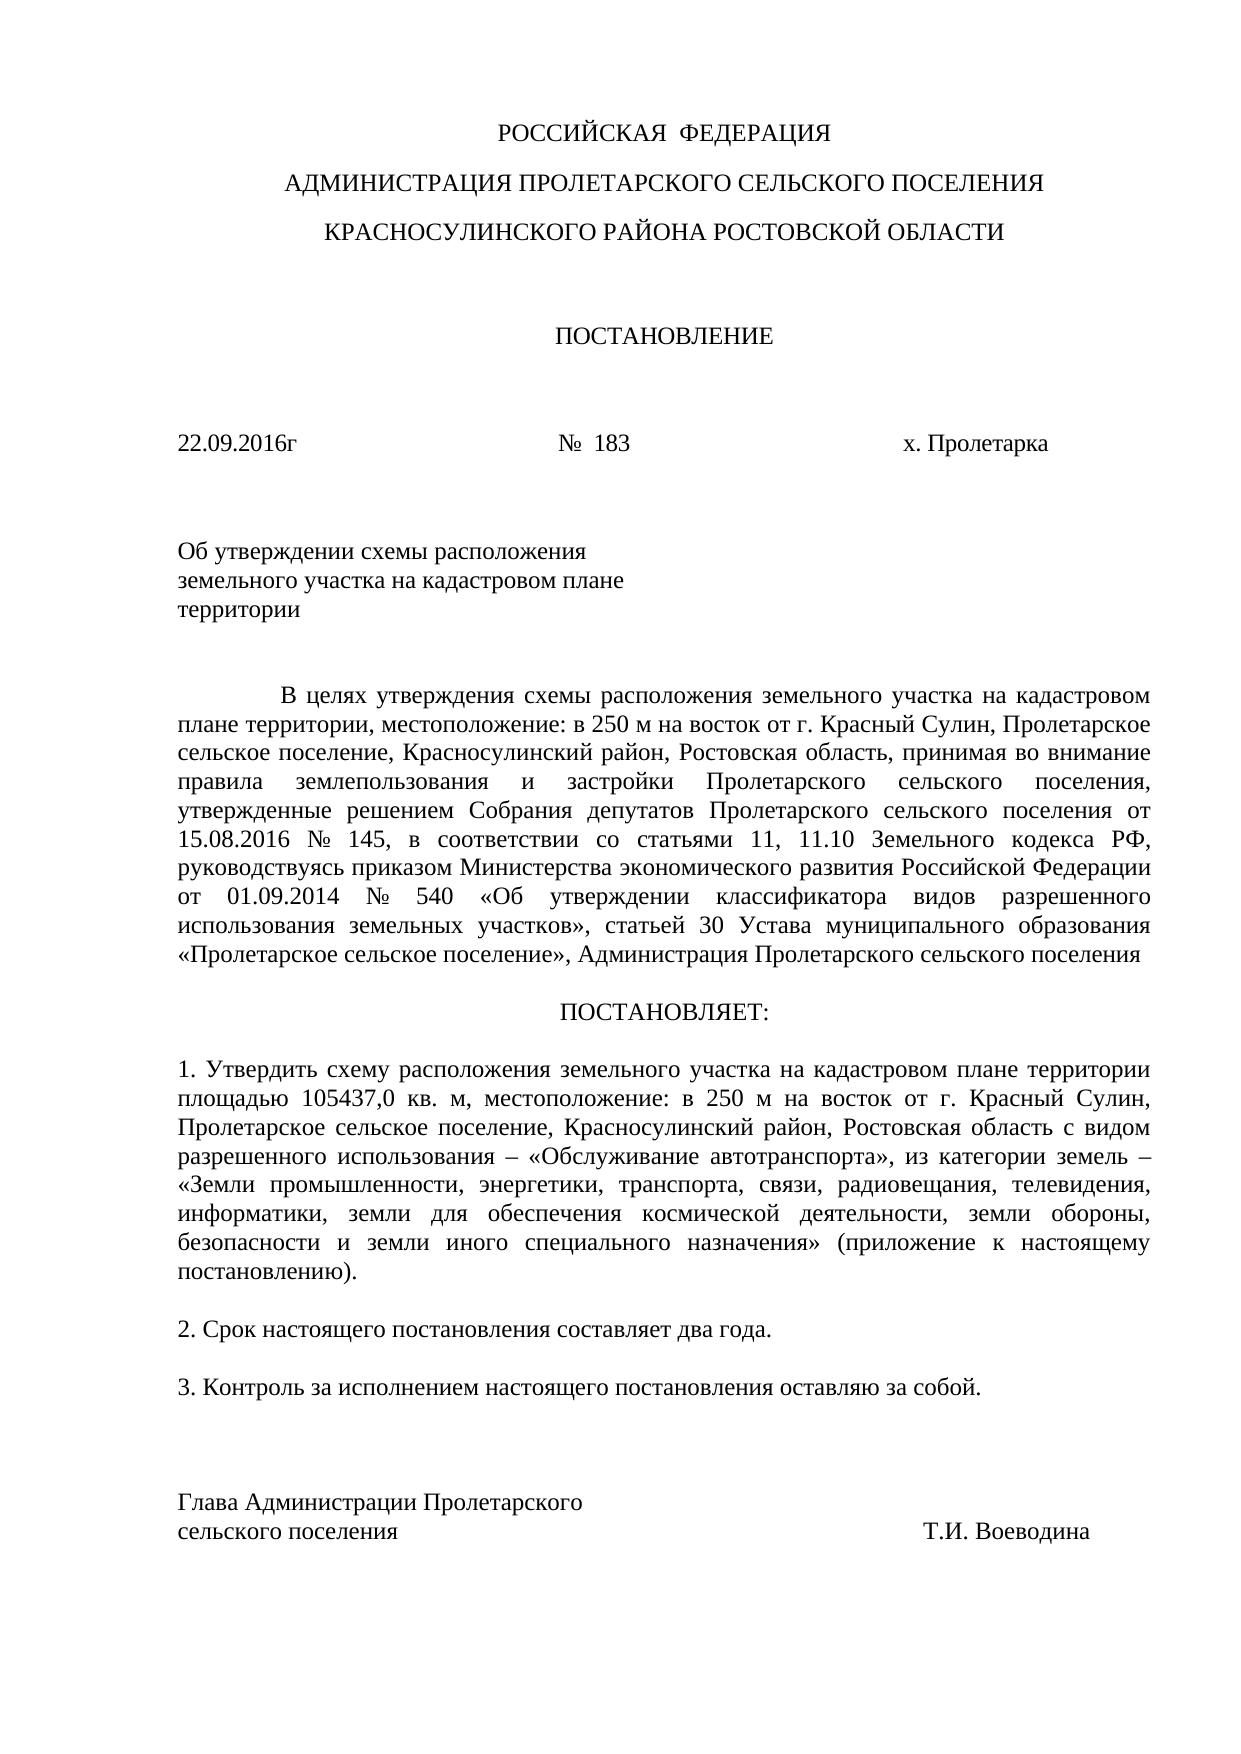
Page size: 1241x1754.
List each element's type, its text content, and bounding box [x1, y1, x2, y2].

text Об утверждении схемы расположения [177, 536, 1152, 565]
text КРАСНОСУЛИНСКОГО РАЙОНА РОСТОВСКОЙ ОБЛАСТИ [177, 217, 1152, 246]
text Глава Администрации Пролетарского [177, 1487, 1152, 1516]
text РОССИЙСКАЯ ФЕДЕРАЦИЯ [177, 118, 1152, 147]
text земельного участка на кадастровом плане [177, 565, 1152, 594]
text ПОСТАНОВЛЕНИЕ [177, 321, 1152, 349]
text сельского поселения Т.И. Воеводина [177, 1516, 1152, 1545]
text В целях утверждения схемы расположения земельного участка на кадастровом плане территории, местоположение: в 250 м на восток от г. Красный Сулин, Пролетарское сельское поселение, Красносулинский район, Ростовская область, принимая во внимание правила землепользования и застройки Пролетарского сельского поселения, утвержденные решением Собрания депутатов Пролетарского сельского поселения от 15.08.2016 № 145, в соответствии со статьями 11, 11.10 Земельного кодекса РФ, руководствуясь приказом Министерства экономического развития Российской Федерации от 01.09.2014 № 540 «Об утверждении классификатора видов разрешенного использования земельных участков», статьей 30 Устава муниципального образования «Пролетарское сельское поселение», Администрация Пролетарского сельского поселения [177, 680, 1152, 967]
text 22.09.2016г № 183 х. Пролетарка [177, 428, 1152, 457]
text территории [177, 594, 1152, 622]
text 3. Контроль за исполнением настоящего постановления оставляю за собой. [177, 1372, 1152, 1400]
text ПОСТАНОВЛЯЕТ: [177, 997, 1152, 1025]
text АДМИНИСТРАЦИЯ ПРОЛЕТАРСКОГО СЕЛЬСКОГО ПОСЕЛЕНИЯ [177, 168, 1152, 196]
text 1. Утвердить схему расположения земельного участка на кадастровом плане территории площадью 105437,0 кв. м, местоположение: в 250 м на восток от г. Красный Сулин, Пролетарское сельское поселение, Красносулинский район, Ростовская область с видом разрешенного использования – «Обслуживание автотранспорта», из категории земель – «Земли промышленности, энергетики, транспорта, связи, радиовещания, телевидения, информатики, земли для обеспечения космической деятельности, земли обороны, безопасности и земли иного специального назначения» (приложение к настоящему постановлению). [177, 1054, 1152, 1284]
text 2. Срок настоящего постановления составляет два года. [177, 1314, 1152, 1342]
